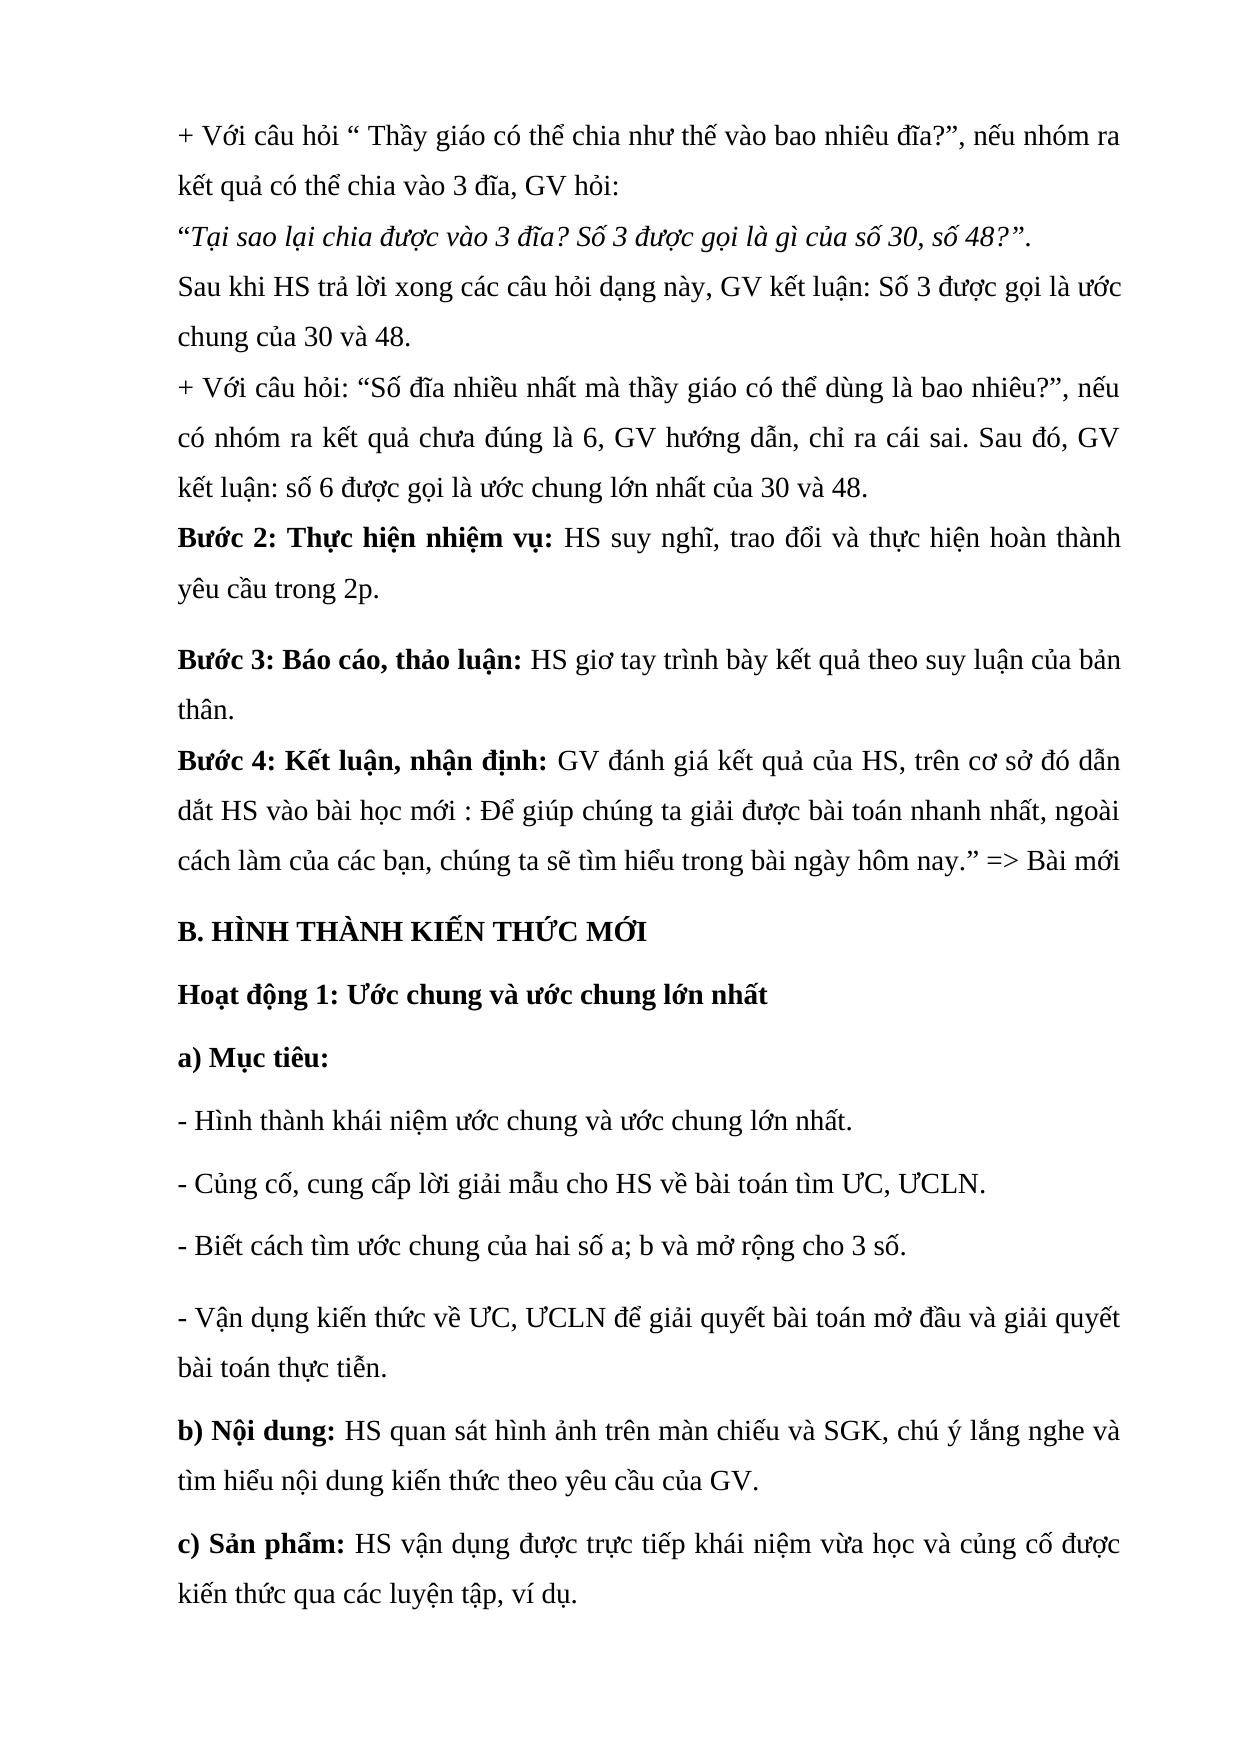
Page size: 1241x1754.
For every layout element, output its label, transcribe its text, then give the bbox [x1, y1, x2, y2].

text - Hình thành khái niệm ước chung và ước chung lớn nhất. [177, 1103, 1122, 1136]
text c) Sản phẩm: HS vận dụng được trực tiếp khái niệm vừa học và củng cố được kiến thức qua các luyện tập, ví dụ. [177, 1526, 1122, 1610]
text Sau khi HS trả lời xong các câu hỏi dạng này, GV kết luận: Số 3 được gọi là ước chung của 30 và 48. [177, 269, 1122, 353]
text Bước 4: Kết luận, nhận định: GV đánh giá kết quả của HS, trên cơ sở đó dẫn dắt HS vào bài học mới : Để giúp chúng ta giải được bài toán nhanh nhất, ngoài cách làm của các bạn, chúng ta sẽ tìm hiểu trong bài ngày hôm nay.” => Bài mới [177, 743, 1122, 877]
text - Củng cố, cung cấp lời giải mẫu cho HS về bài toán tìm ƯC, ƯCLN. [177, 1166, 1122, 1199]
text + Với câu hỏi “ Thầy giáo có thể chia như thế vào bao nhiêu đĩa?”, nếu nhóm ra kết quả có thể chia vào 3 đĩa, GV hỏi: [177, 118, 1122, 202]
text + Với câu hỏi: “Số đĩa nhiều nhất mà thầy giáo có thể dùng là bao nhiêu?”, nếu có nhóm ra kết quả chưa đúng là 6, GV hướng dẫn, chỉ ra cái sai. Sau đó, GV kết luận: số 6 được gọi là ước chung lớn nhất của 30 và 48. [177, 370, 1122, 504]
text “Tại sao lại chia được vào 3 đĩa? Số 3 được gọi là gì của số 30, số 48?”. [177, 219, 1122, 252]
text B. HÌNH THÀNH KIẾN THỨC MỚI [177, 914, 1122, 948]
text a) Mục tiêu: [177, 1040, 1122, 1074]
text Bước 2: Thực hiện nhiệm vụ: HS suy nghĩ, trao đổi và thực hiện hoàn thành yêu cầu trong 2p. [177, 521, 1122, 604]
text Hoạt động 1: Ước chung và ước chung lớn nhất [177, 977, 1122, 1011]
text - Biết cách tìm ước chung của hai số a; b và mở rộng cho 3 số. [177, 1228, 1122, 1262]
text Bước 3: Báo cáo, thảo luận: HS giơ tay trình bày kết quả theo suy luận của bản thân. [177, 642, 1122, 726]
text b) Nội dung: HS quan sát hình ảnh trên màn chiếu và SGK, chú ý lắng nghe và tìm hiểu nội dung kiến thức theo yêu cầu của GV. [177, 1413, 1122, 1497]
text - Vận dụng kiến thức về ƯC, ƯCLN để giải quyết bài toán mở đầu và giải quyết bài toán thực tiễn. [177, 1300, 1122, 1383]
